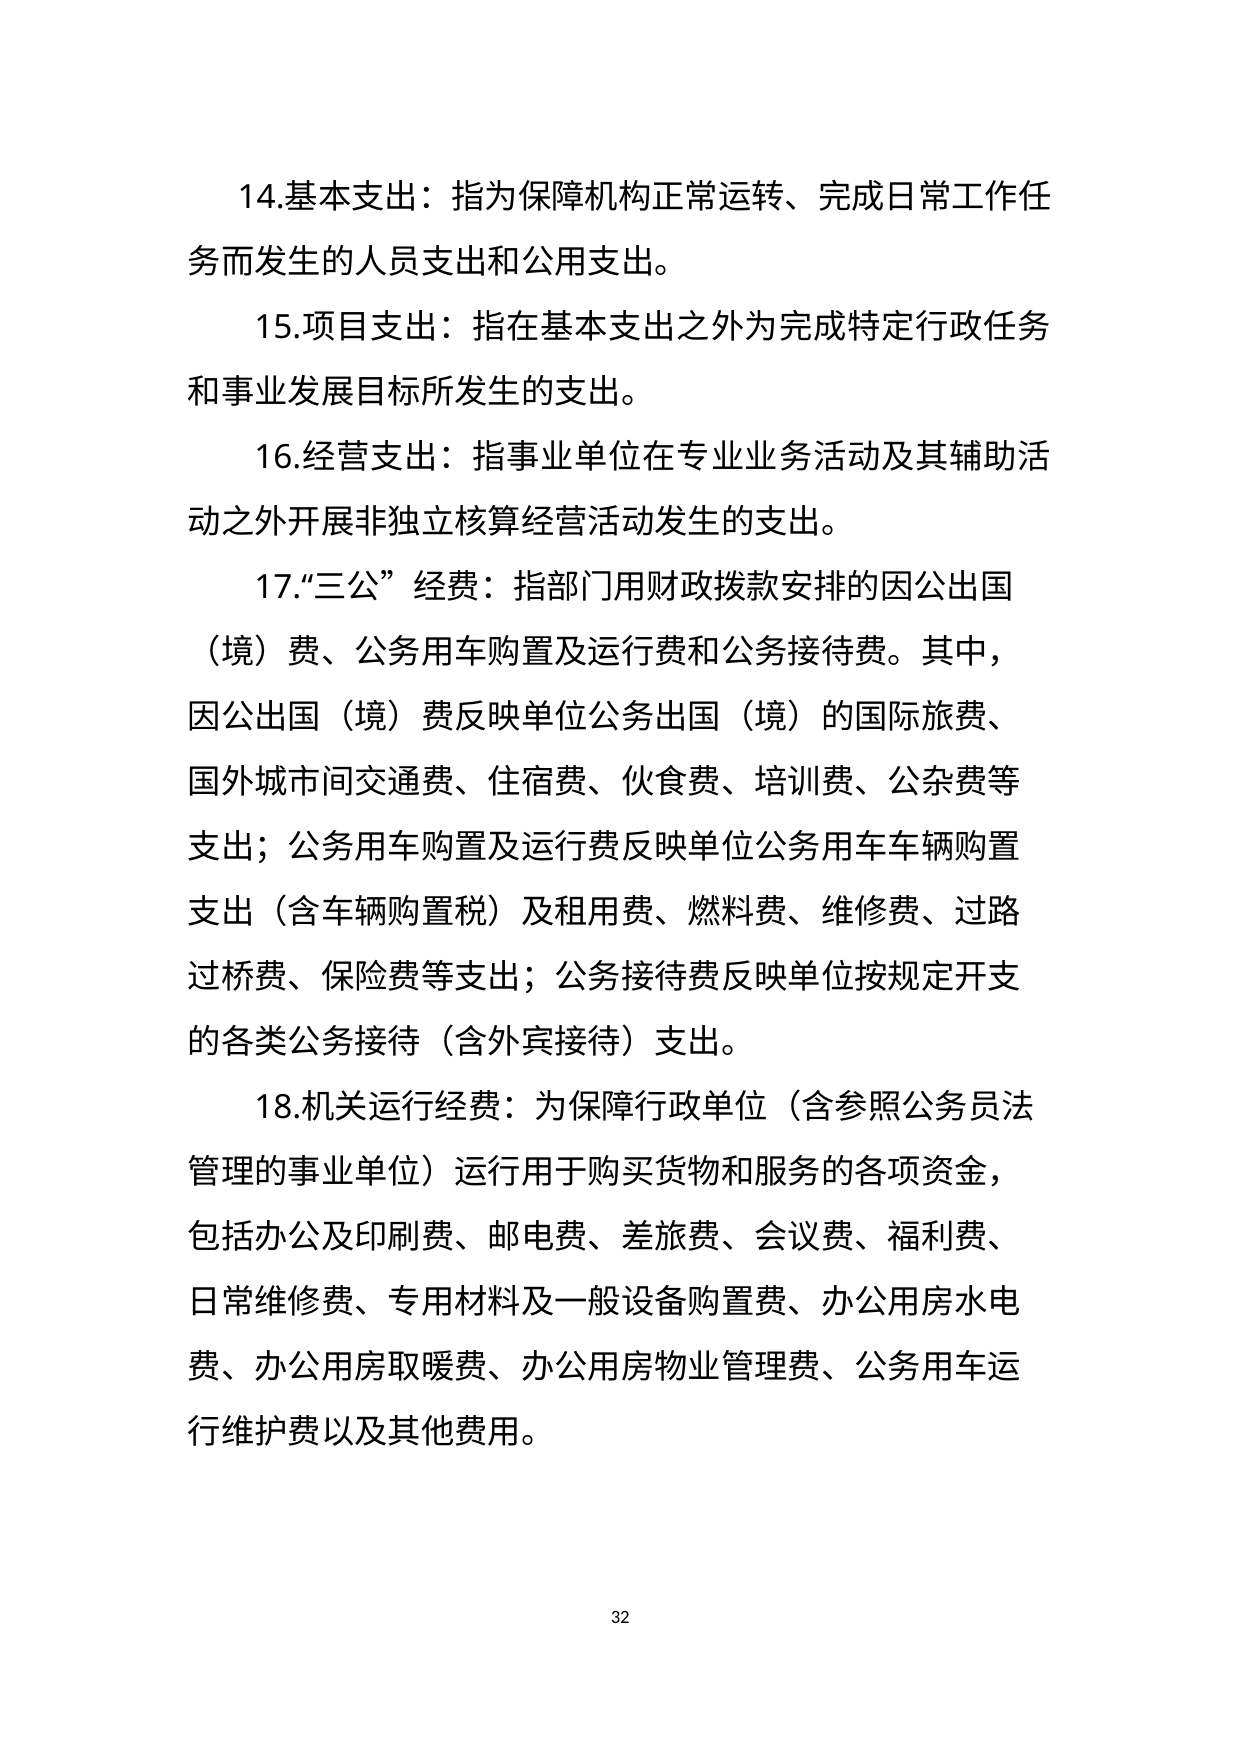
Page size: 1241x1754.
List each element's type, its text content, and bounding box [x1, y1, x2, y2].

text 14.基本支出：指为保障机构正常运转、完成日常工作任务而发生的人员支出和公用支出。 [187, 162, 1053, 292]
text 18.机关运行经费：为保障行政单位（含参照公务员法管理的事业单位）运行用于购买货物和服务的各项资金，包括办公及印刷费、邮电费、差旅费、会议费、福利费、日常维修费、专用材料及一般设备购置费、办公用房水电费、办公用房取暖费、办公用房物业管理费、公务用车运行维护费以及其他费用。 [187, 1072, 1053, 1462]
text 17.“三公”经费：指部门用财政拨款安排的因公出国（境）费、公务用车购置及运行费和公务接待费。其中，因公出国（境）费反映单位公务出国（境）的国际旅费、国外城市间交通费、住宿费、伙食费、培训费、公杂费等支出；公务用车购置及运行费反映单位公务用车车辆购置支出（含车辆购置税）及租用费、燃料费、维修费、过路过桥费、保险费等支出；公务接待费反映单位按规定开支的各类公务接待（含外宾接待）支出。 [187, 552, 1053, 1072]
text 16.经营支出：指事业单位在专业业务活动及其辅助活动之外开展非独立核算经营活动发生的支出。 [187, 422, 1053, 552]
text 15.项目支出：指在基本支出之外为完成特定行政任务和事业发展目标所发生的支出。 [187, 292, 1053, 422]
